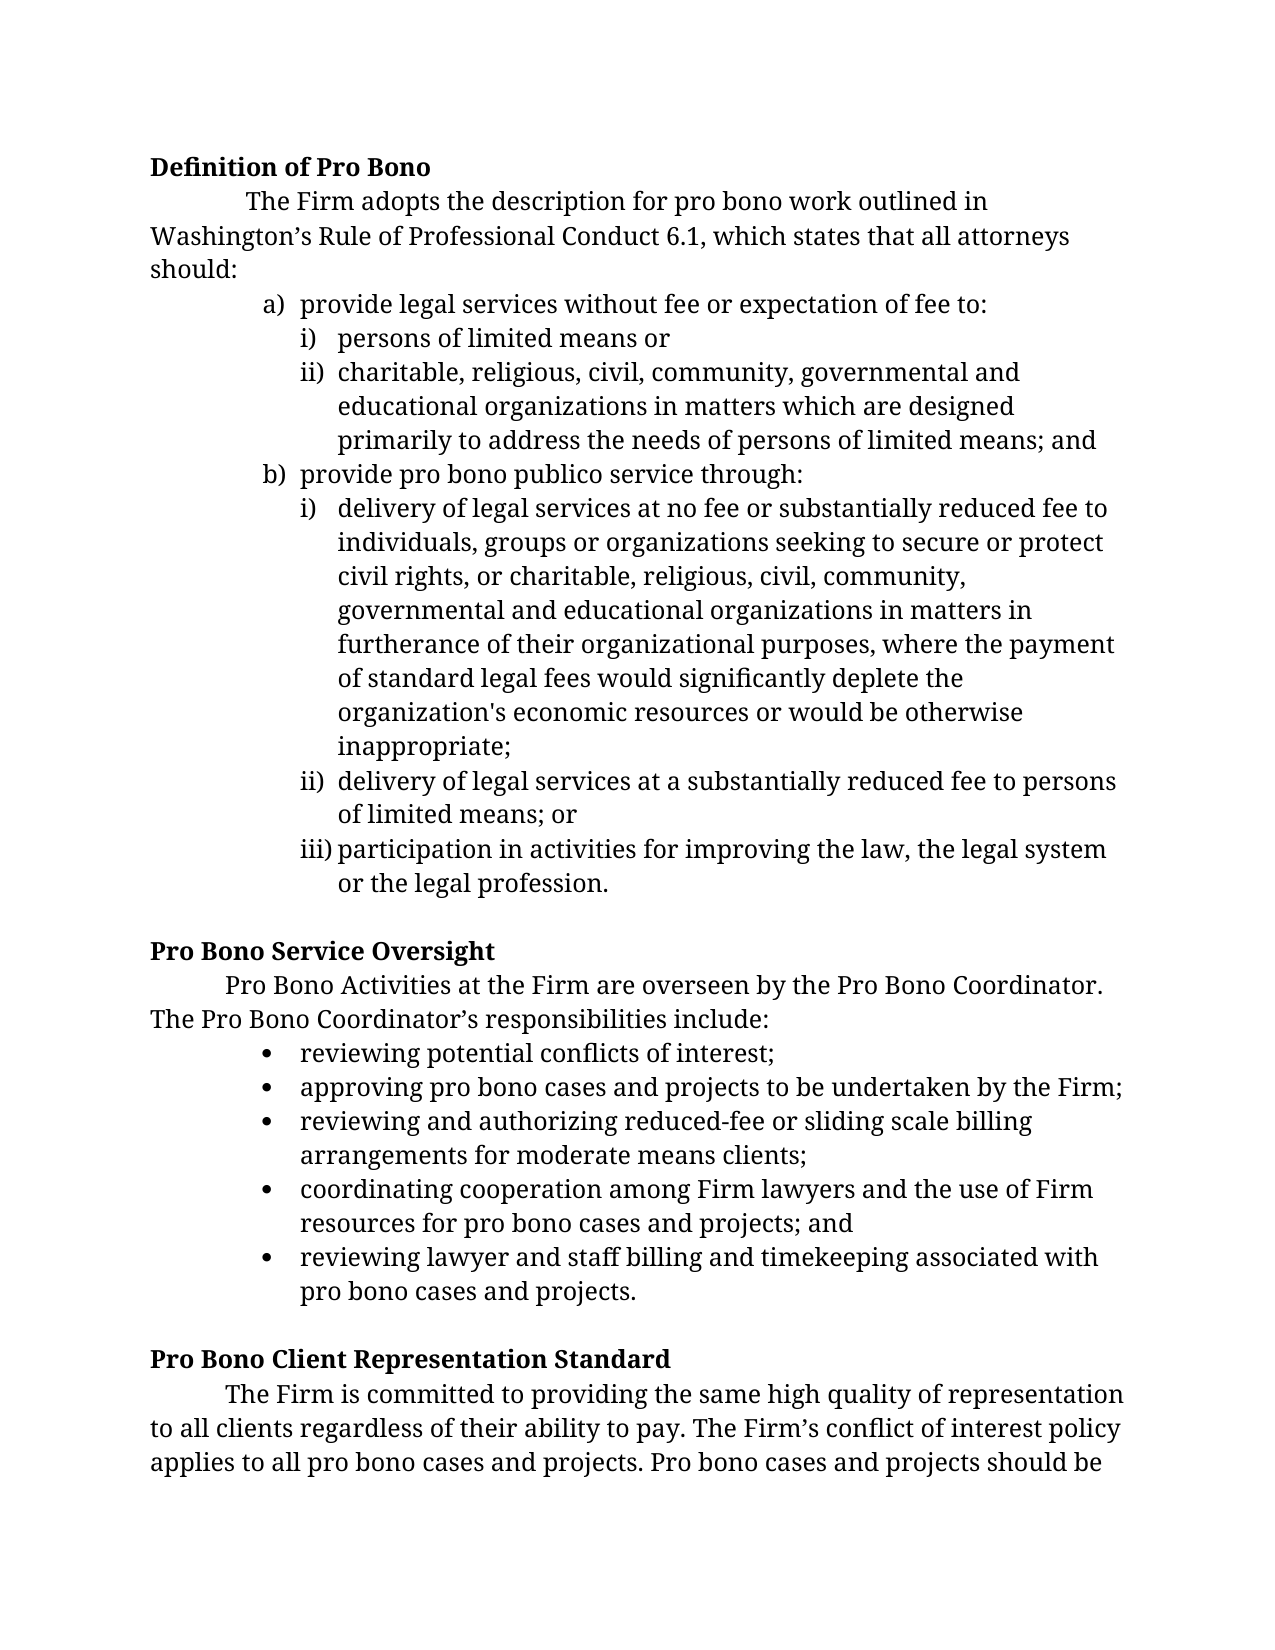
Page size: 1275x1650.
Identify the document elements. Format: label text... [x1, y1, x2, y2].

list approving pro bono cases and projects to be undertaken by the Firm; [262, 1070, 1125, 1104]
text Pro Bono Activities at the Firm are overseen by the Pro Bono Coordinator. The Pro Bono Coordinator’s responsibilities include: [150, 967, 1125, 1036]
list provide legal services without fee or expectation of fee to: [262, 286, 1125, 320]
list reviewing and authorizing reduced-fee or sliding scale billing arrangements for moderate means clients; [262, 1104, 1125, 1172]
text The Firm adopts the description for pro bono work outlined in Washington’s Rule of Professional Conduct 6.1, which states that all attorneys should: [150, 184, 1125, 286]
list reviewing potential conflicts of interest; [262, 1036, 1125, 1070]
list coordinating cooperation among Firm lawyers and the use of Firm resources for pro bono cases and projects; and [262, 1172, 1125, 1240]
list reviewing lawyer and staff billing and timekeeping associated with pro bono cases and projects. [262, 1240, 1125, 1308]
text Pro Bono Client Representation Standard [150, 1342, 1125, 1376]
text Pro Bono Service Oversight [150, 933, 1125, 967]
list persons of limited means or [300, 320, 1125, 354]
list provide pro bono publico service through: [262, 457, 1125, 491]
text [150, 1376, 1125, 1478]
list participation in activities for improving the law, the legal system or the legal profession. [300, 831, 1125, 899]
text Definition of Pro Bono [150, 150, 1125, 184]
list charitable, religious, civil, community, governmental and educational organizations in matters which are designed primarily to address the needs of persons of limited means; and [300, 354, 1125, 457]
list delivery of legal services at a substantially reduced fee to persons of limited means; or [300, 763, 1125, 831]
list delivery of legal services at no fee or substantially reduced fee to individuals, groups or organizations seeking to secure or protect civil rights, or charitable, religious, civil, community, governmental and educational organizations in matters in furtherance of their organizational purposes, where the payment of standard legal fees would significantly deplete the organization's economic resources or would be otherwise inappropriate; [300, 491, 1125, 763]
